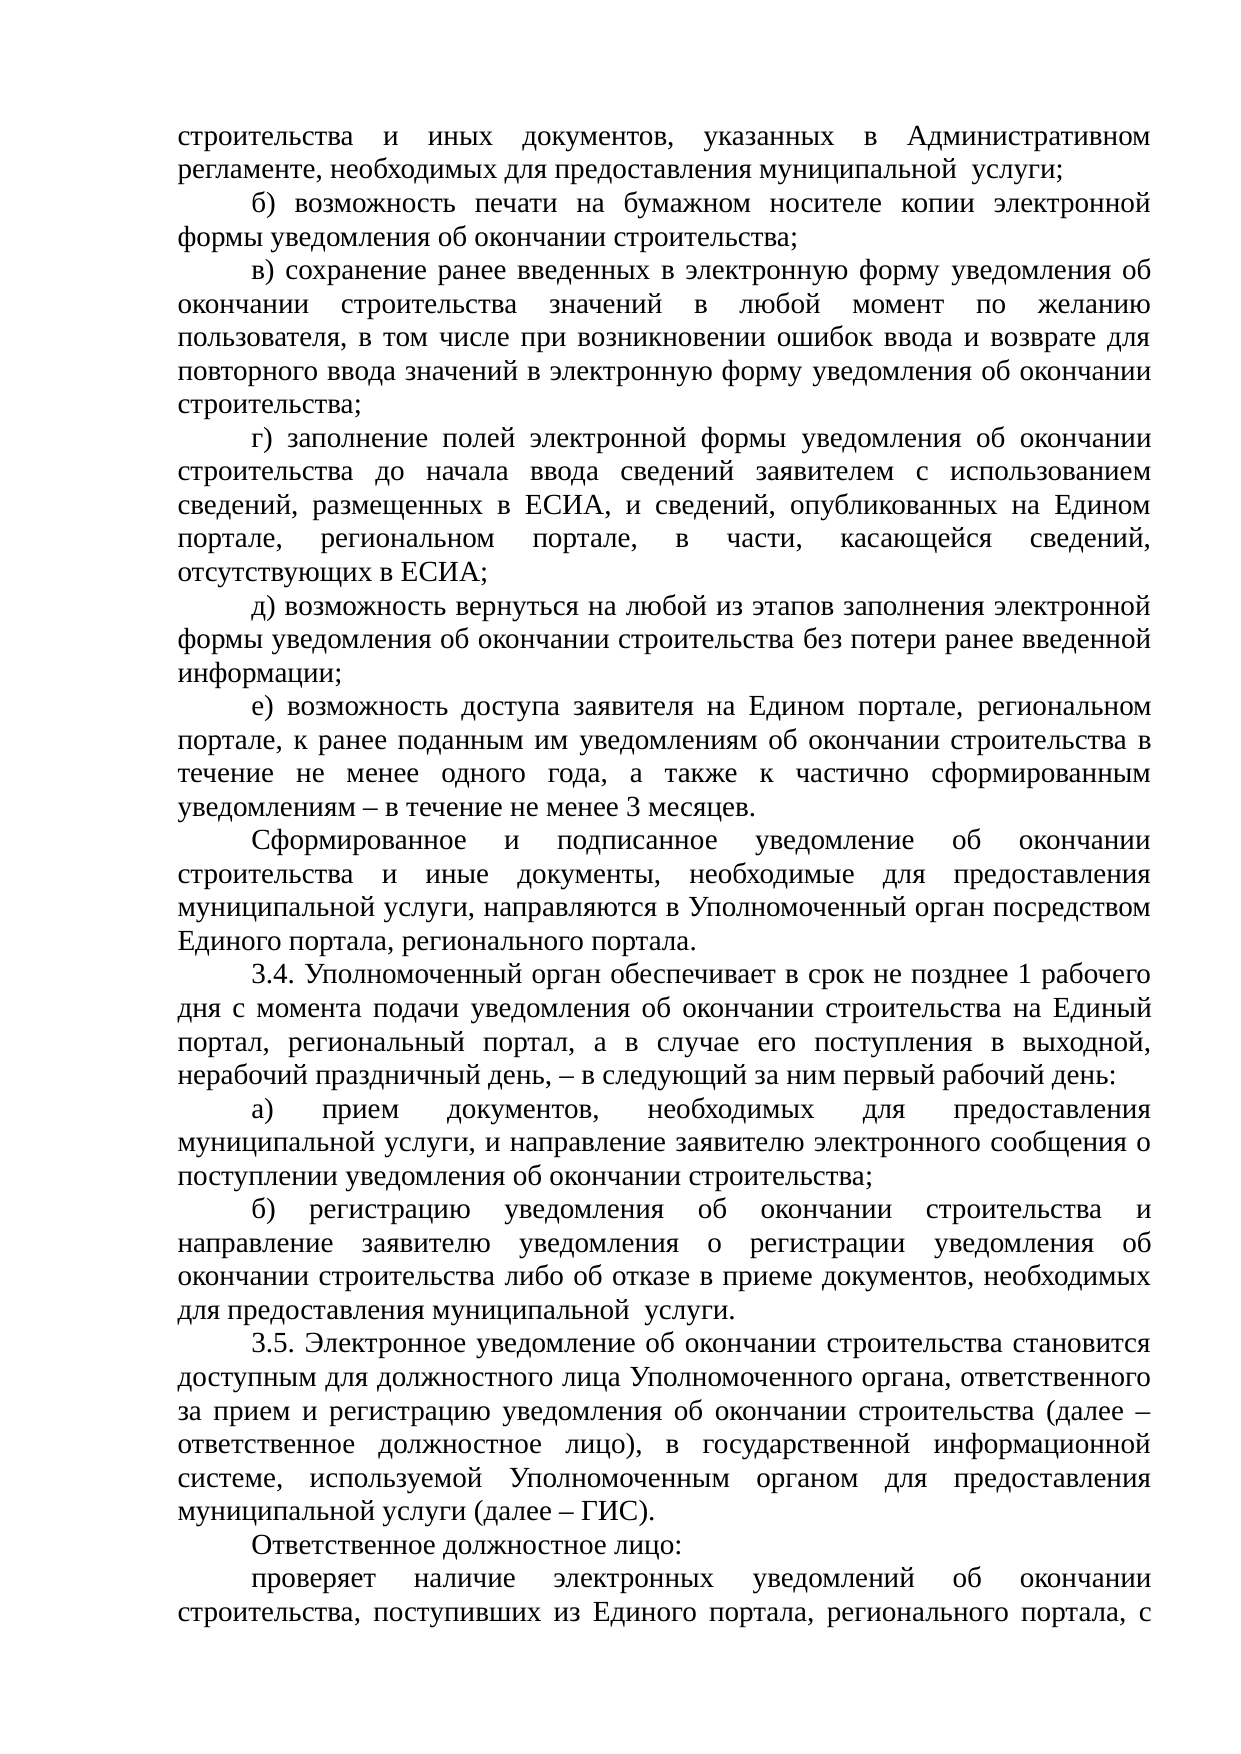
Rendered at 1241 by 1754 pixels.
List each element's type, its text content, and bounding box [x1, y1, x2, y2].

text е) возможность доступа заявителя на Едином портале, региональном портале, к ранее поданным им уведомлениям об окончании строительства в течение не менее одного года, а также к частично сформированным уведомлениям – в течение не менее 3 месяцев. [177, 688, 1152, 822]
text д) возможность вернуться на любой из этапов заполнения электронной формы уведомления об окончании строительства без потери ранее введенной информации; [177, 588, 1152, 688]
text 3.4. Уполномоченный орган обеспечивает в срок не позднее 1 рабочего дня с момента подачи уведомления об окончании строительства на Единый портал, региональный портал, а в случае его поступления в выходной, нерабочий праздничный день, – в следующий за ним первый рабочий день: [177, 957, 1152, 1091]
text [177, 118, 1152, 185]
text б) возможность печати на бумажном носителе копии электронной формы уведомления об окончании строительства; [177, 185, 1152, 252]
text в) сохранение ранее введенных в электронную форму уведомления об окончании строительства значений в любой момент по желанию пользователя, в том числе при возникновении ошибок ввода и возврате для повторного ввода значений в электронную форму уведомления об окончании строительства; [177, 252, 1152, 420]
text г) заполнение полей электронной формы уведомления об окончании строительства до начала ввода сведений заявителем с использованием сведений, размещенных в ЕСИА, и сведений, опубликованных на Едином портале, региональном портале, в части, касающейся сведений, отсутствующих в ЕСИА; [177, 420, 1152, 588]
text Сформированное и подписанное уведомление об окончании строительства и иные документы, необходимые для предоставления муниципальной услуги, направляются в Уполномоченный орган посредством Единого портала, регионального портала. [177, 822, 1152, 957]
text б) регистрацию уведомления об окончании строительства и направление заявителю уведомления о регистрации уведомления об окончании строительства либо об отказе в приеме документов, необходимых для предоставления муниципальной услуги. [177, 1191, 1152, 1326]
text Ответственное должностное лицо: [177, 1527, 1152, 1560]
text 3.5. Электронное уведомление об окончании строительства становится доступным для должностного лица Уполномоченного органа, ответственного за прием и регистрацию уведомления об окончании строительства (далее – ответственное должностное лицо), в государственной информационной системе, используемой Уполномоченным органом для предоставления муниципальной услуги (далее – ГИС). [177, 1326, 1152, 1527]
text а) прием документов, необходимых для предоставления муниципальной услуги, и направление заявителю электронного сообщения о поступлении уведомления об окончании строительства; [177, 1091, 1152, 1191]
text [177, 1560, 1152, 1627]
